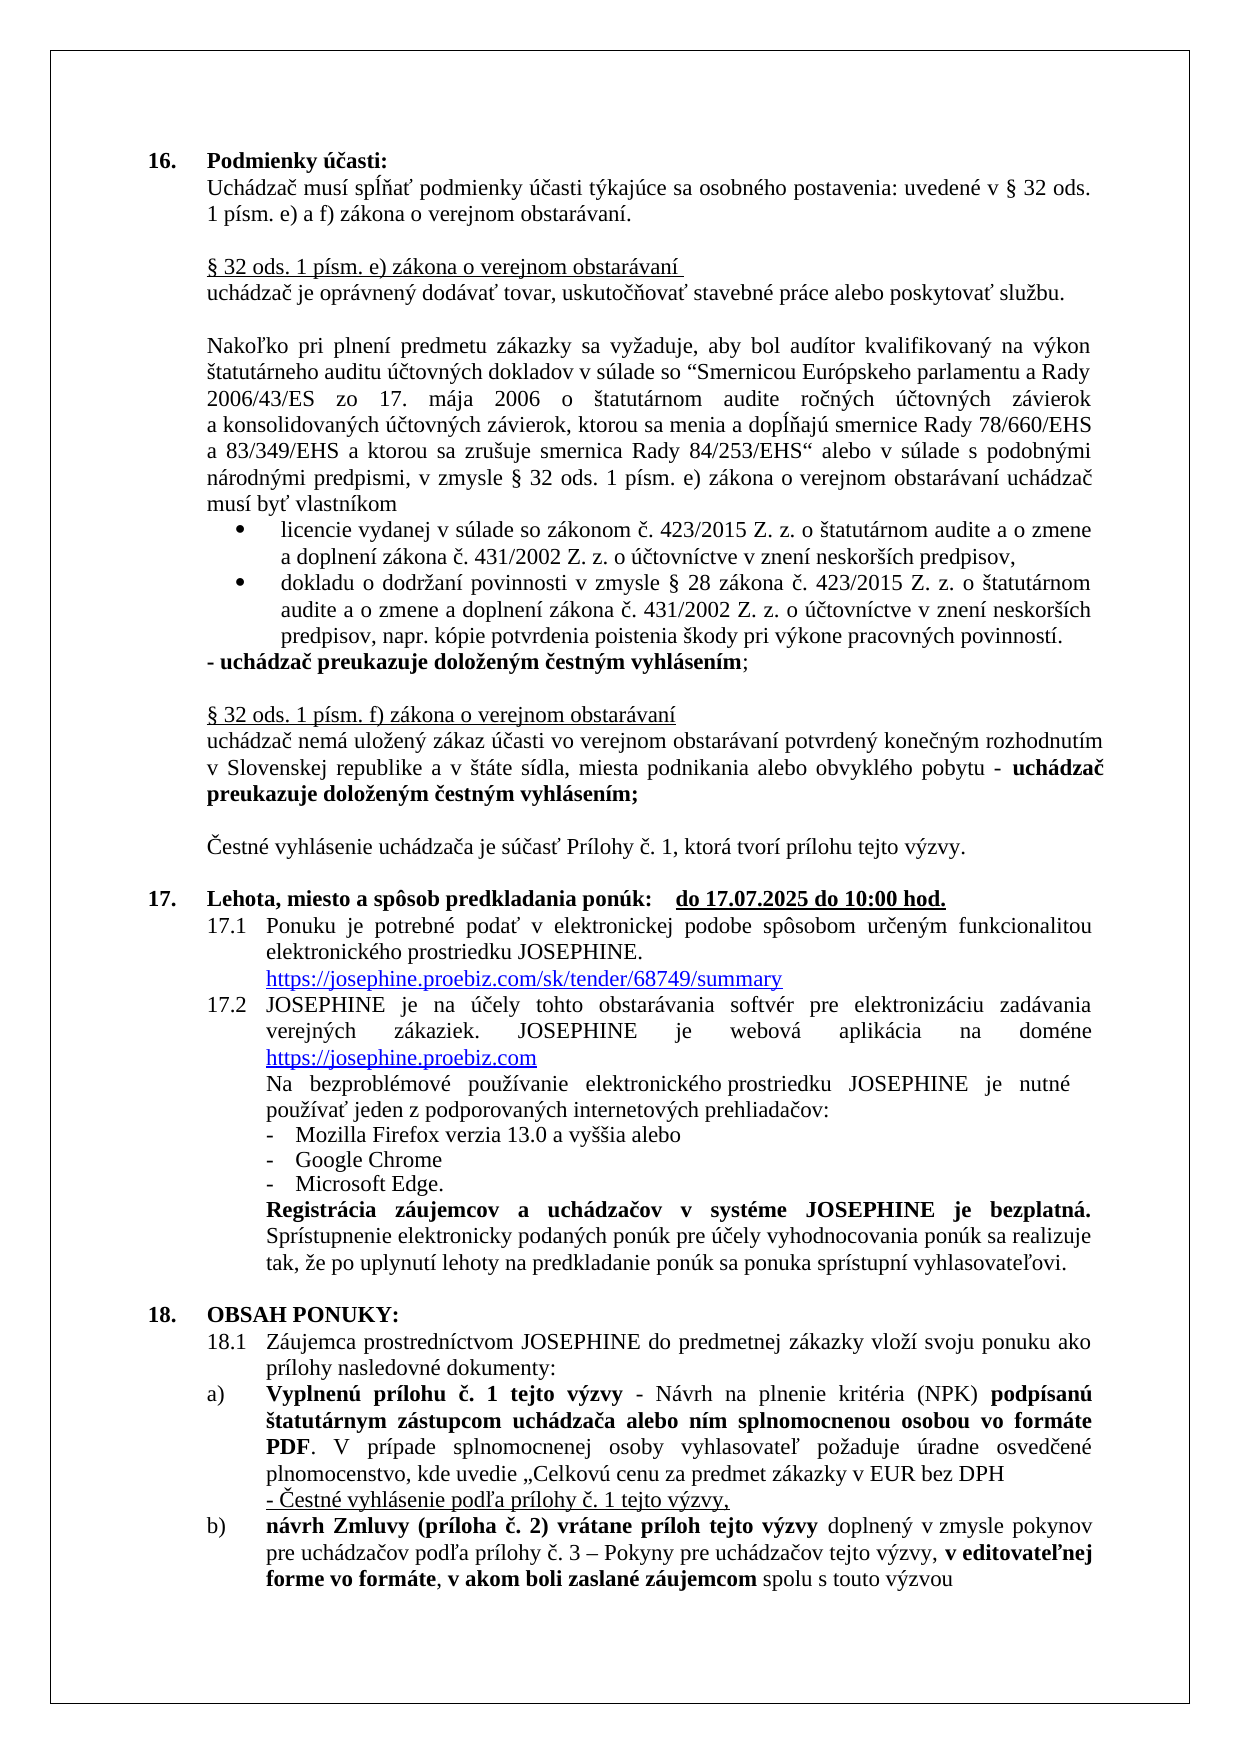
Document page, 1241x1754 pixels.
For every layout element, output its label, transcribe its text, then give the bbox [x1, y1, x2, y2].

list dokladu o dodržaní povinnosti v zmysle § 28 zákona č. 423/2015 Z. z. o štatutárnom audite a o zmene a doplnení zákona č. 431/2002 Z. z. o účtovníctve v znení neskorších predpisov, napr. kópie potvrdenia poistenia škody pri výkone pracovných povinností. [236, 569, 1093, 648]
list Záujemca prostredníctvom JOSEPHINE do predmetnej zákazky vloží svoju ponuku ako prílohy nasledovné dokumenty: [207, 1328, 1093, 1381]
list Registrácia záujemcov a uchádzačov v systéme JOSEPHINE je bezplatná. Sprístupnenie elektronicky podaných ponúk pre účely vyhodnocovania ponúk sa realizuje tak, že po uplynutí lehoty na predkladanie ponúk sa ponuka sprístupní vyhlasovateľovi. [266, 1196, 1093, 1275]
text uchádzač nemá uložený zákaz účasti vo verejnom obstarávaní potvrdený konečným rozhodnutím v Slovenskej republike a v štáte sídla, miesta podnikania alebo obvyklého pobytu - uchádzač preukazuje doloženým čestným vyhlásením; [207, 727, 1104, 806]
list Microsoft Edge. [266, 1172, 1093, 1196]
list Uchádzač musí spĺňať podmienky účasti týkajúce sa osobného postavenia: uvedené v § 32 ods. 1 písm. e) a f) zákona o verejnom obstarávaní. [207, 174, 1093, 227]
list Na bezproblémové používanie elektronického prostriedku JOSEPHINE je nutné používať jeden z podporovaných internetových prehliadačov: [266, 1070, 1093, 1123]
list licencie vydanej v súlade so zákonom č. 423/2015 Z. z. o štatutárnom audite a o zmene a doplnení zákona č. 431/2002 Z. z. o účtovníctve v znení neskorších predpisov, [236, 517, 1093, 569]
list Čestné vyhlásenie uchádzača je súčasť Prílohy č. 1, ktorá tvorí prílohu tejto výzvy. [207, 833, 1093, 859]
list Lehota, miesto a spôsob predkladania ponúk: do 17.07.2025 do 10:00 hod. [148, 886, 1093, 912]
list § 32 ods. 1 písm. e) zákona o verejnom obstarávaní [207, 253, 1093, 279]
list Google Chrome [266, 1148, 1093, 1172]
list https://josephine.proebiz.com/sk/tender/68749/summary [266, 964, 1093, 991]
list 2006/43/ES zo 17. mája 2006 o štatutárnom audite ročných účtovných závierok a konsolidovaných účtovných závierok, ktorou sa menia a dopĺňajú smernice Rady 78/660/EHS a 83/349/EHS a ktorou sa zrušuje smernica Rady 84/253/EHS“ alebo v súlade s podobnými národnými predpismi, v zmysle § 32 ods. 1 písm. e) zákona o verejnom obstarávaní uchádzač musí byť vlastníkom [207, 385, 1093, 517]
list Obsah ponuky: [148, 1301, 1093, 1328]
list Vyplnenú prílohu č. 1 tejto výzvy - Návrh na plnenie kritéria (NPK) podpísanú štatutárnym zástupcom uchádzača alebo ním splnomocnenou osobou vo formáte PDF. V prípade splnomocnenej osoby vyhlasovateľ požaduje úradne osvedčené plnomocenstvo, kde uvedie „Celkovú cenu za predmet zákazky v EUR bez DPH [207, 1381, 1093, 1486]
list uchádzač je oprávnený dodávať tovar, uskutočňovať stavebné práce alebo poskytovať službu. [207, 279, 1093, 306]
list - Čestné vyhlásenie podľa prílohy č. 1 tejto výzvy, [266, 1486, 1093, 1512]
list návrh Zmluvy (príloha č. 2) vrátane príloh tejto výzvy doplnený v zmysle pokynov pre uchádzačov podľa prílohy č. 3 – Pokyny pre uchádzačov tejto výzvy, v editovateľnej forme vo formáte, v akom boli zaslané záujemcom spolu s touto výzvou [207, 1512, 1093, 1591]
list JOSEPHINE je na účely tohto obstarávania softvér pre elektronizáciu zadávania verejných zákaziek. JOSEPHINE je webová aplikácia na doméne https://josephine.proebiz.com [207, 991, 1093, 1070]
list - uchádzač preukazuje doloženým čestným vyhlásením; [207, 648, 1093, 675]
list Podmienky účasti: [148, 148, 1093, 174]
list Mozilla Firefox verzia 13.0 a vyššia alebo [266, 1123, 1093, 1147]
list Nakoľko pri plnení predmetu zákazky sa vyžaduje, aby bol audítor kvalifikovaný na výkon štatutárneho auditu účtovných dokladov v súlade so “Smernicou Európskeho parlamentu a Rady [207, 332, 1093, 385]
list Ponuku je potrebné podať v elektronickej podobe spôsobom určeným funkcionalitou elektronického prostriedku JOSEPHINE. [207, 912, 1093, 964]
list § 32 ods. 1 písm. f) zákona o verejnom obstarávaní [207, 701, 1093, 727]
